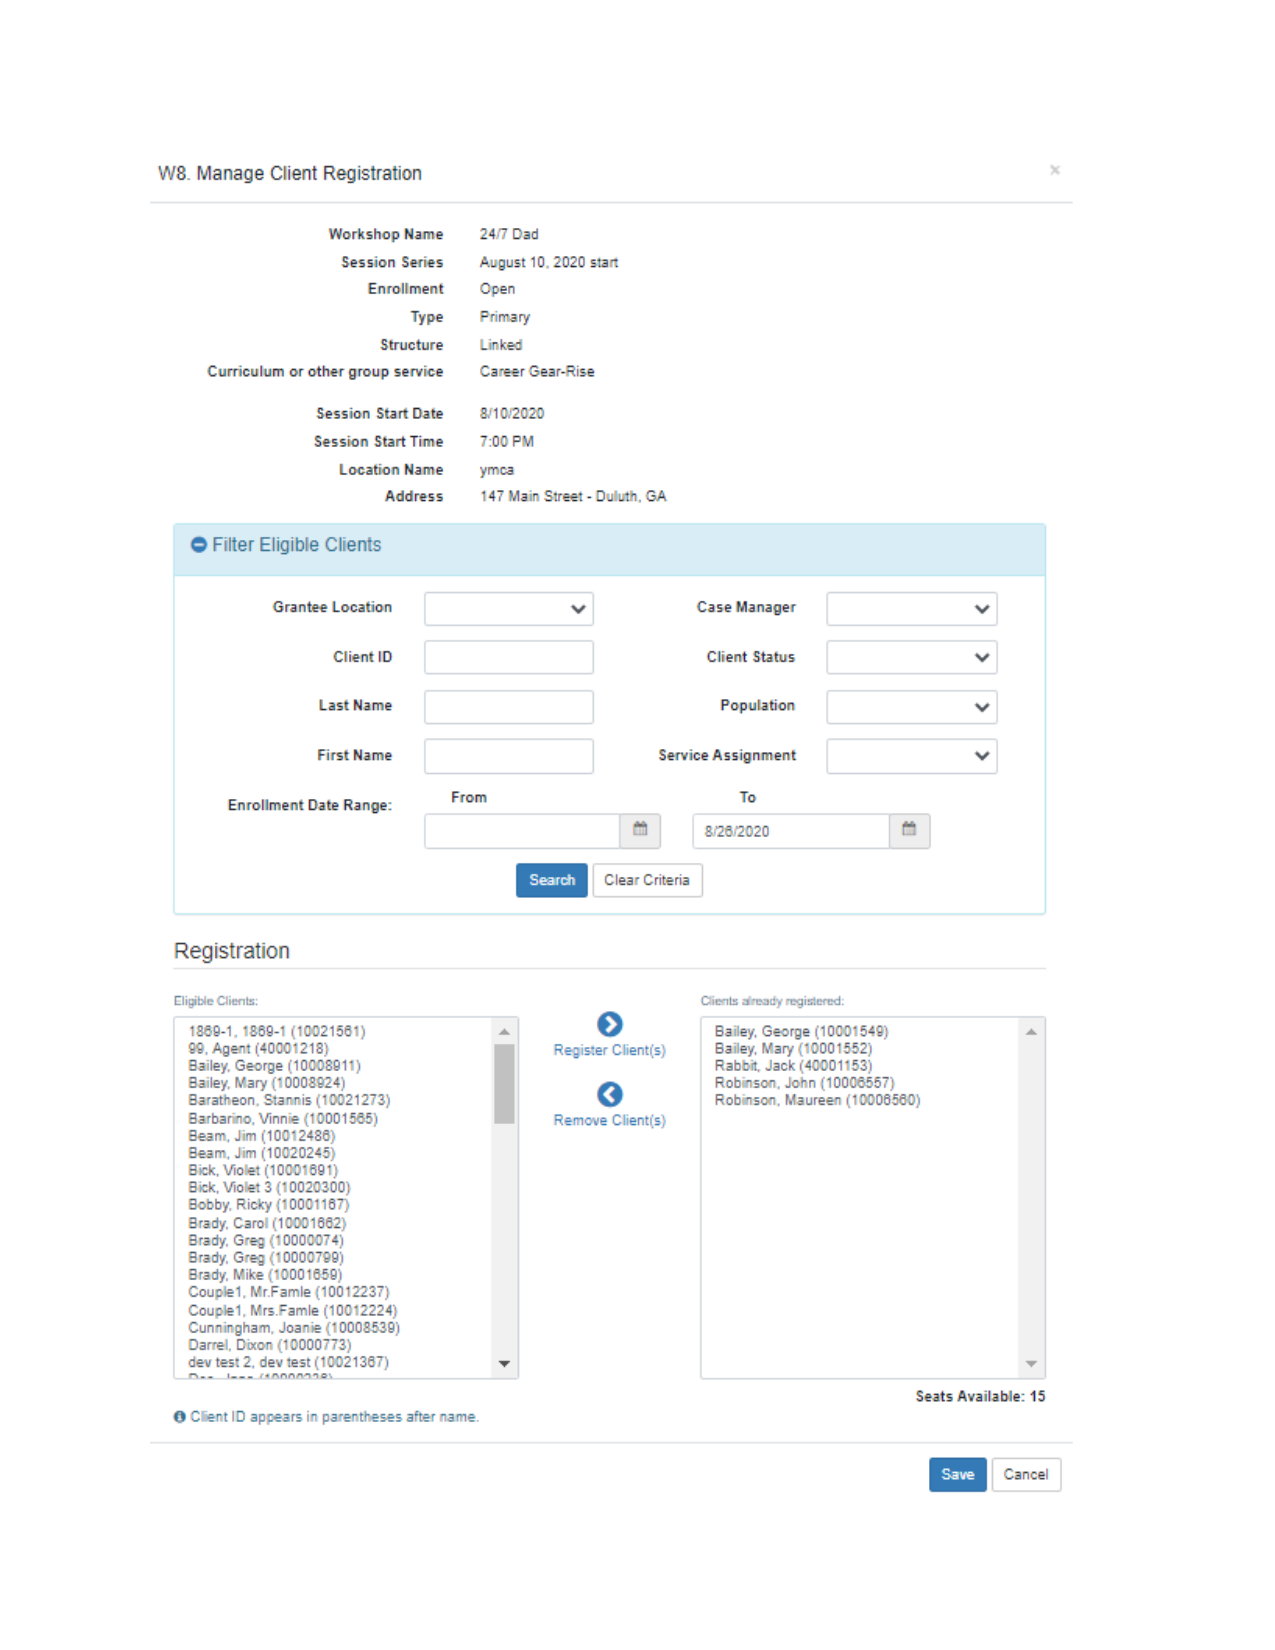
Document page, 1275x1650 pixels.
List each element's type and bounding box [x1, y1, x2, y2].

picture [150, 150, 1073, 1500]
